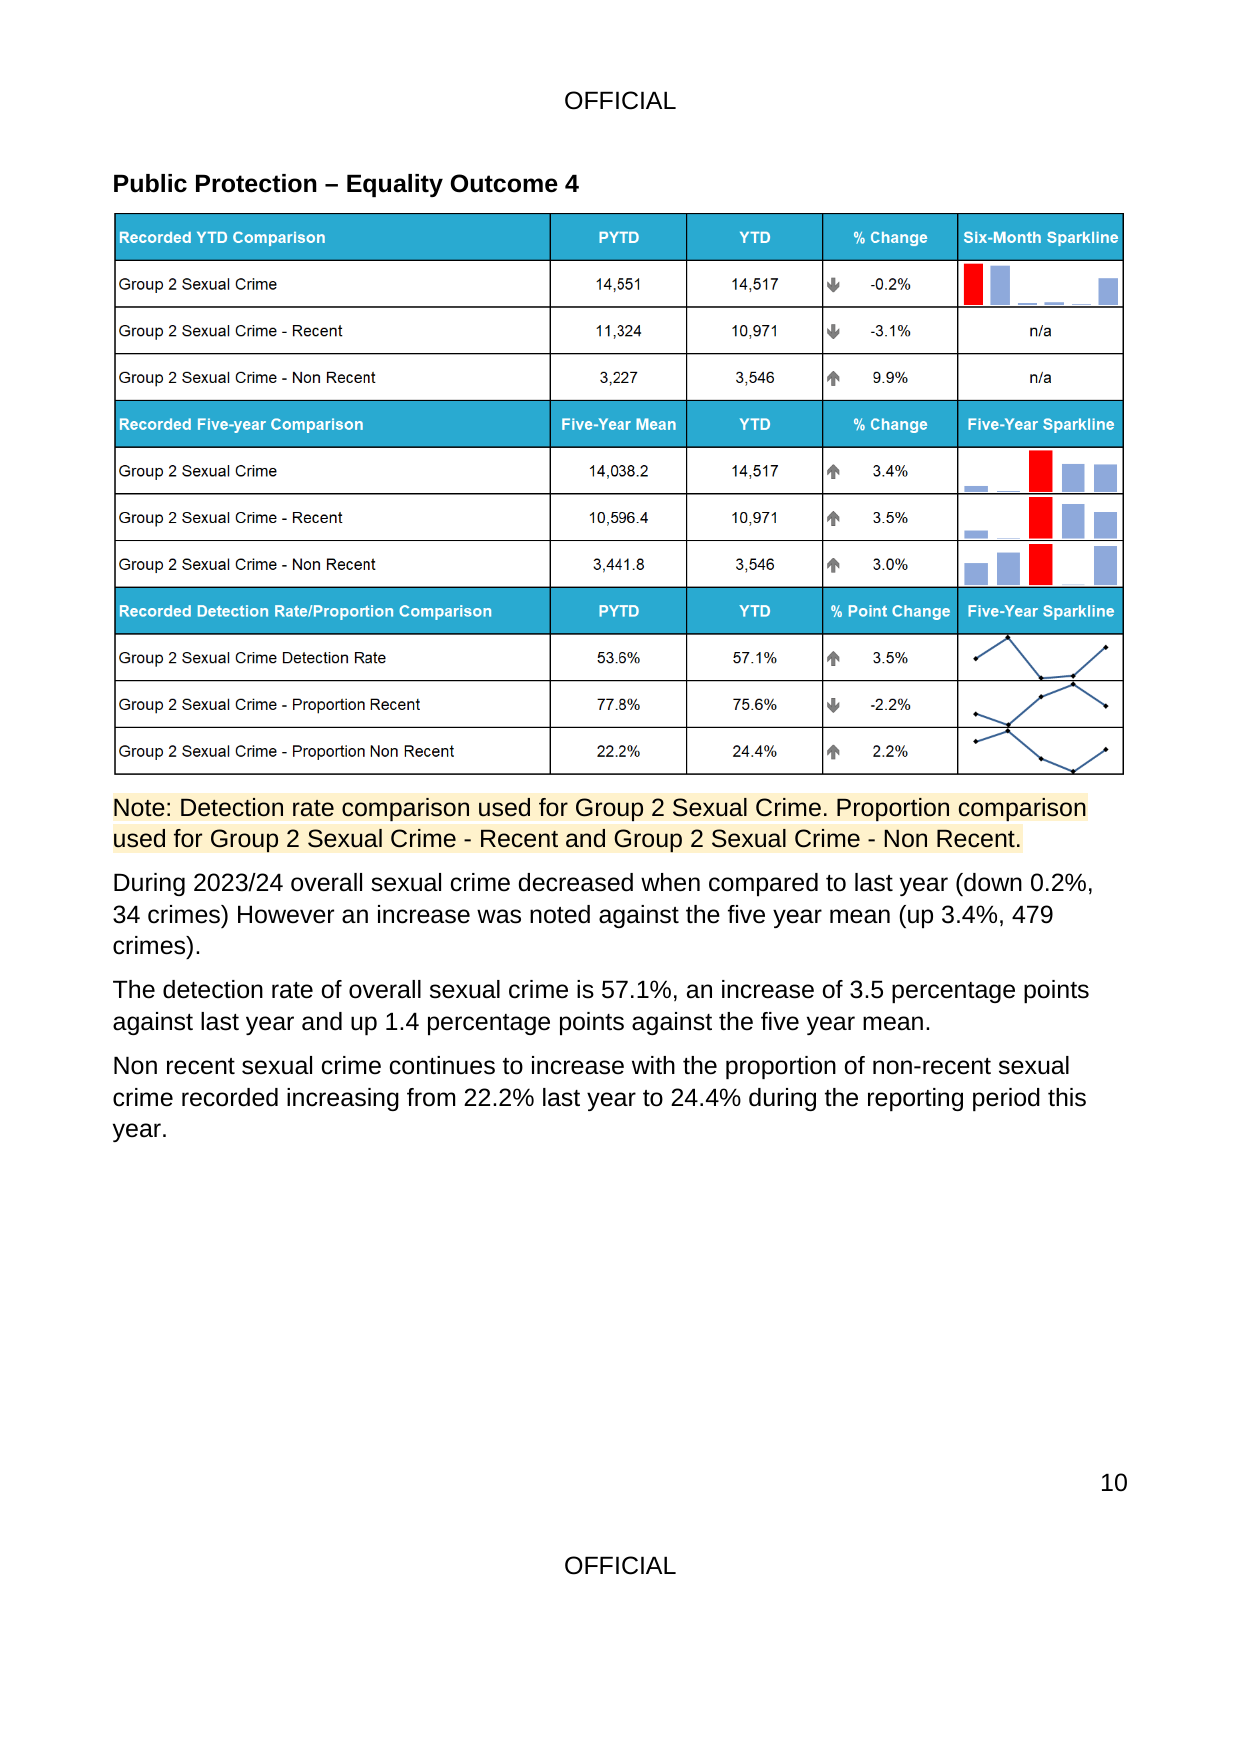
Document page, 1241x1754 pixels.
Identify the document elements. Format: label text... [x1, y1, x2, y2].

subtitle Public Protection – Equality Outcome 4 [112, 169, 1128, 197]
text During 2023/24 overall sexual crime decreased when compared to last year (down 0.2%, 34 crimes) However an increase was noted against the five year mean (up 3.4%, 479 crimes). [112, 868, 1128, 960]
text The detection rate of overall sexual crime is 57.1%, an increase of 3.5 percentage points against last year and up 1.4 percentage points against the five year mean. [112, 975, 1128, 1036]
text Note: Detection rate comparison used for Group 2 Sexual Crime. Proportion comparison used for Group 2 Sexual Crime - Recent and Group 2 Sexual Crime - Non Recent. [112, 792, 1128, 853]
text Non recent sexual crime continues to increase with the proportion of non-recent sexual crime recorded increasing from 22.2% last year to 24.4% during the reporting period this year. [112, 1051, 1128, 1143]
picture [112, 212, 1128, 778]
